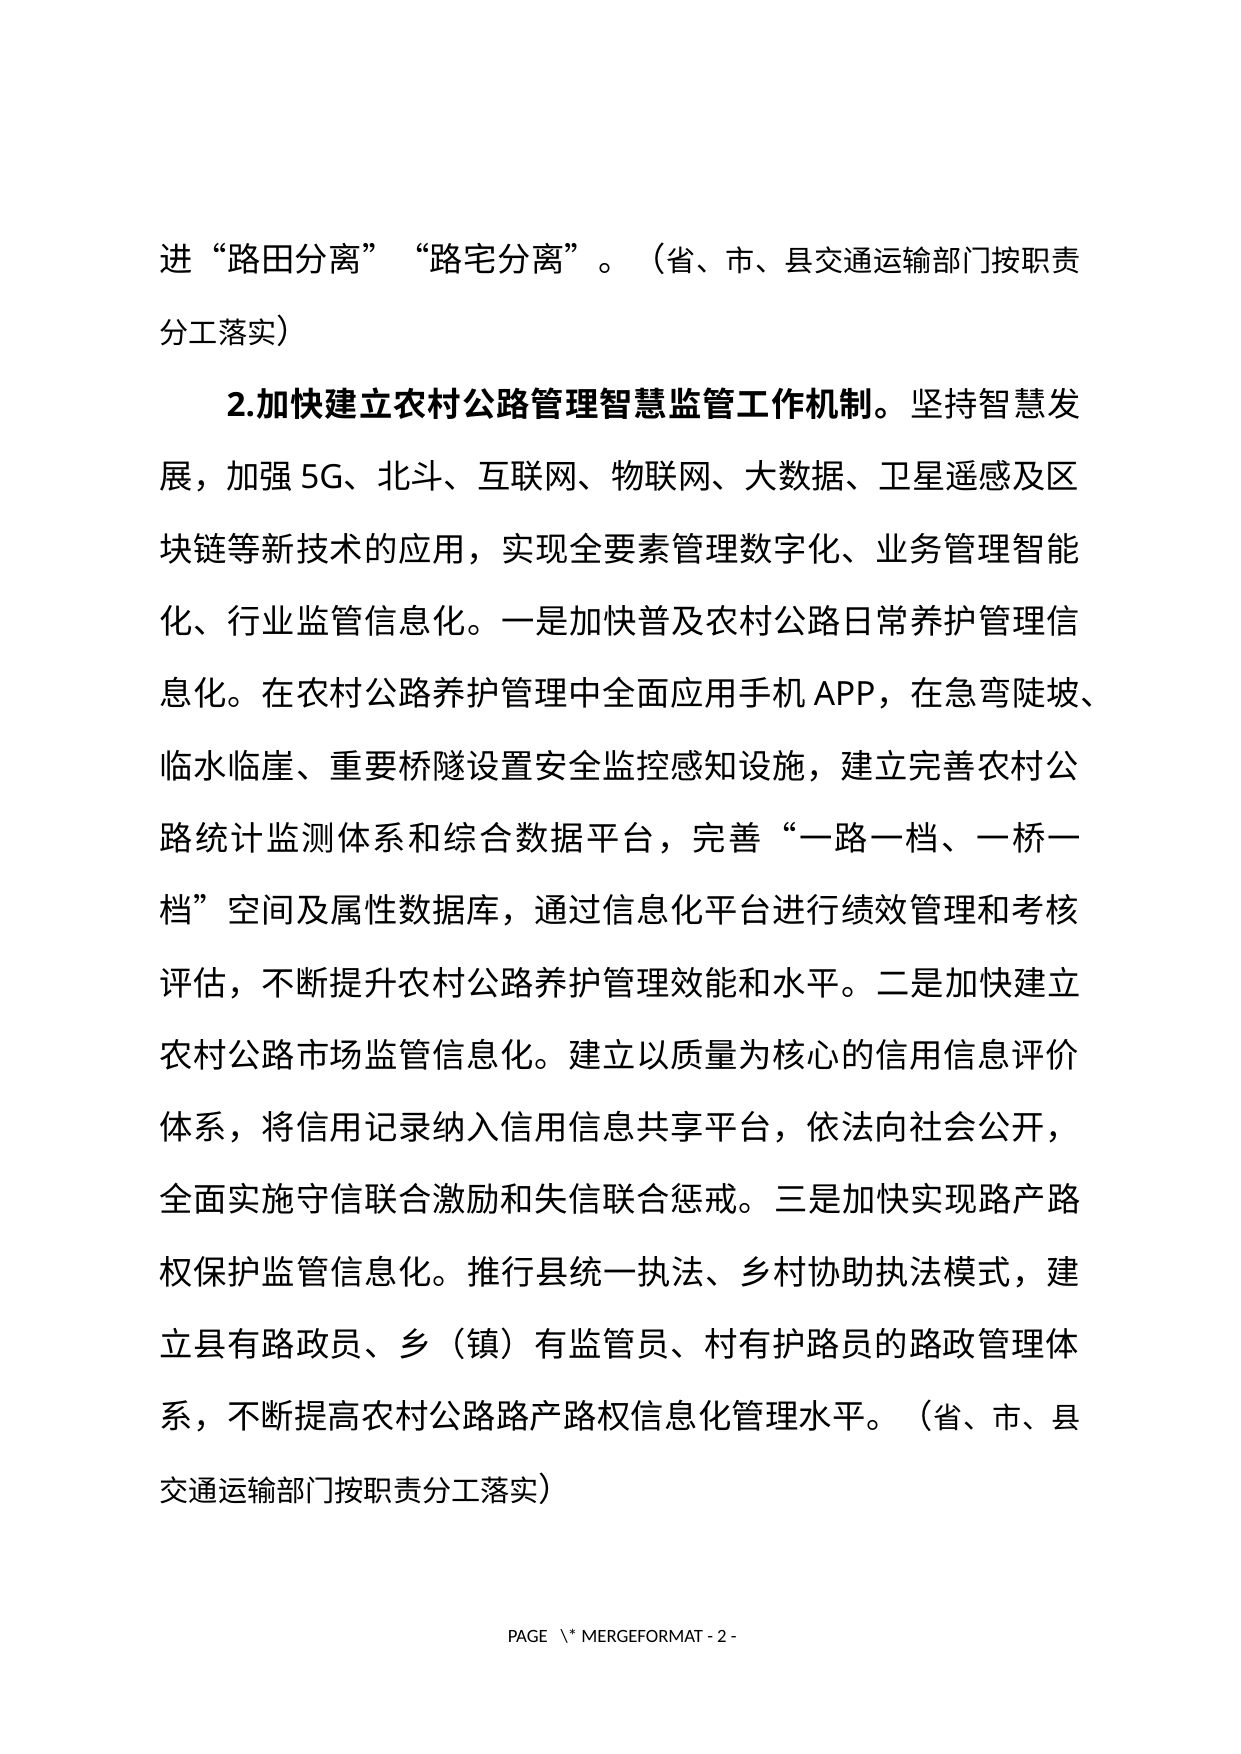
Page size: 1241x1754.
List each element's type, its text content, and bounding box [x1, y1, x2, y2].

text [159, 233, 1081, 353]
text 2.加快建立农村公路管理智慧监管工作机制。坚持智慧发展，加强5G、北斗、互联网、物联网、大数据、卫星遥感及区块链等新技术的应用，实现全要素管理数字化、业务管理智能化、行业监管信息化。一是加快普及农村公路日常养护管理信息化。在农村公路养护管理中全面应用手机APP，在急弯陡坡、临水临崖、重要桥隧设置安全监控感知设施，建立完善农村公路统计监测体系和综合数据平台，完善“一路一档、一桥一档”空间及属性数据库，通过信息化平台进行绩效管理和考核评估，不断提升农村公路养护管理效能和水平。二是加快建立农村公路市场监管信息化。建立以质量为核心的信用信息评价体系，将信用记录纳入信用信息共享平台，依法向社会公开，全面实施守信联合激励和失信联合惩戒。三是加快实现路产路权保护监管信息化。推行县统一执法、乡村协助执法模式，建立县有路政员、乡（镇）有监管员、村有护路员的路政管理体系，不断提高农村公路路产路权信息化管理水平。（省、市、县交通运输部门按职责分工落实） [159, 377, 1081, 1511]
